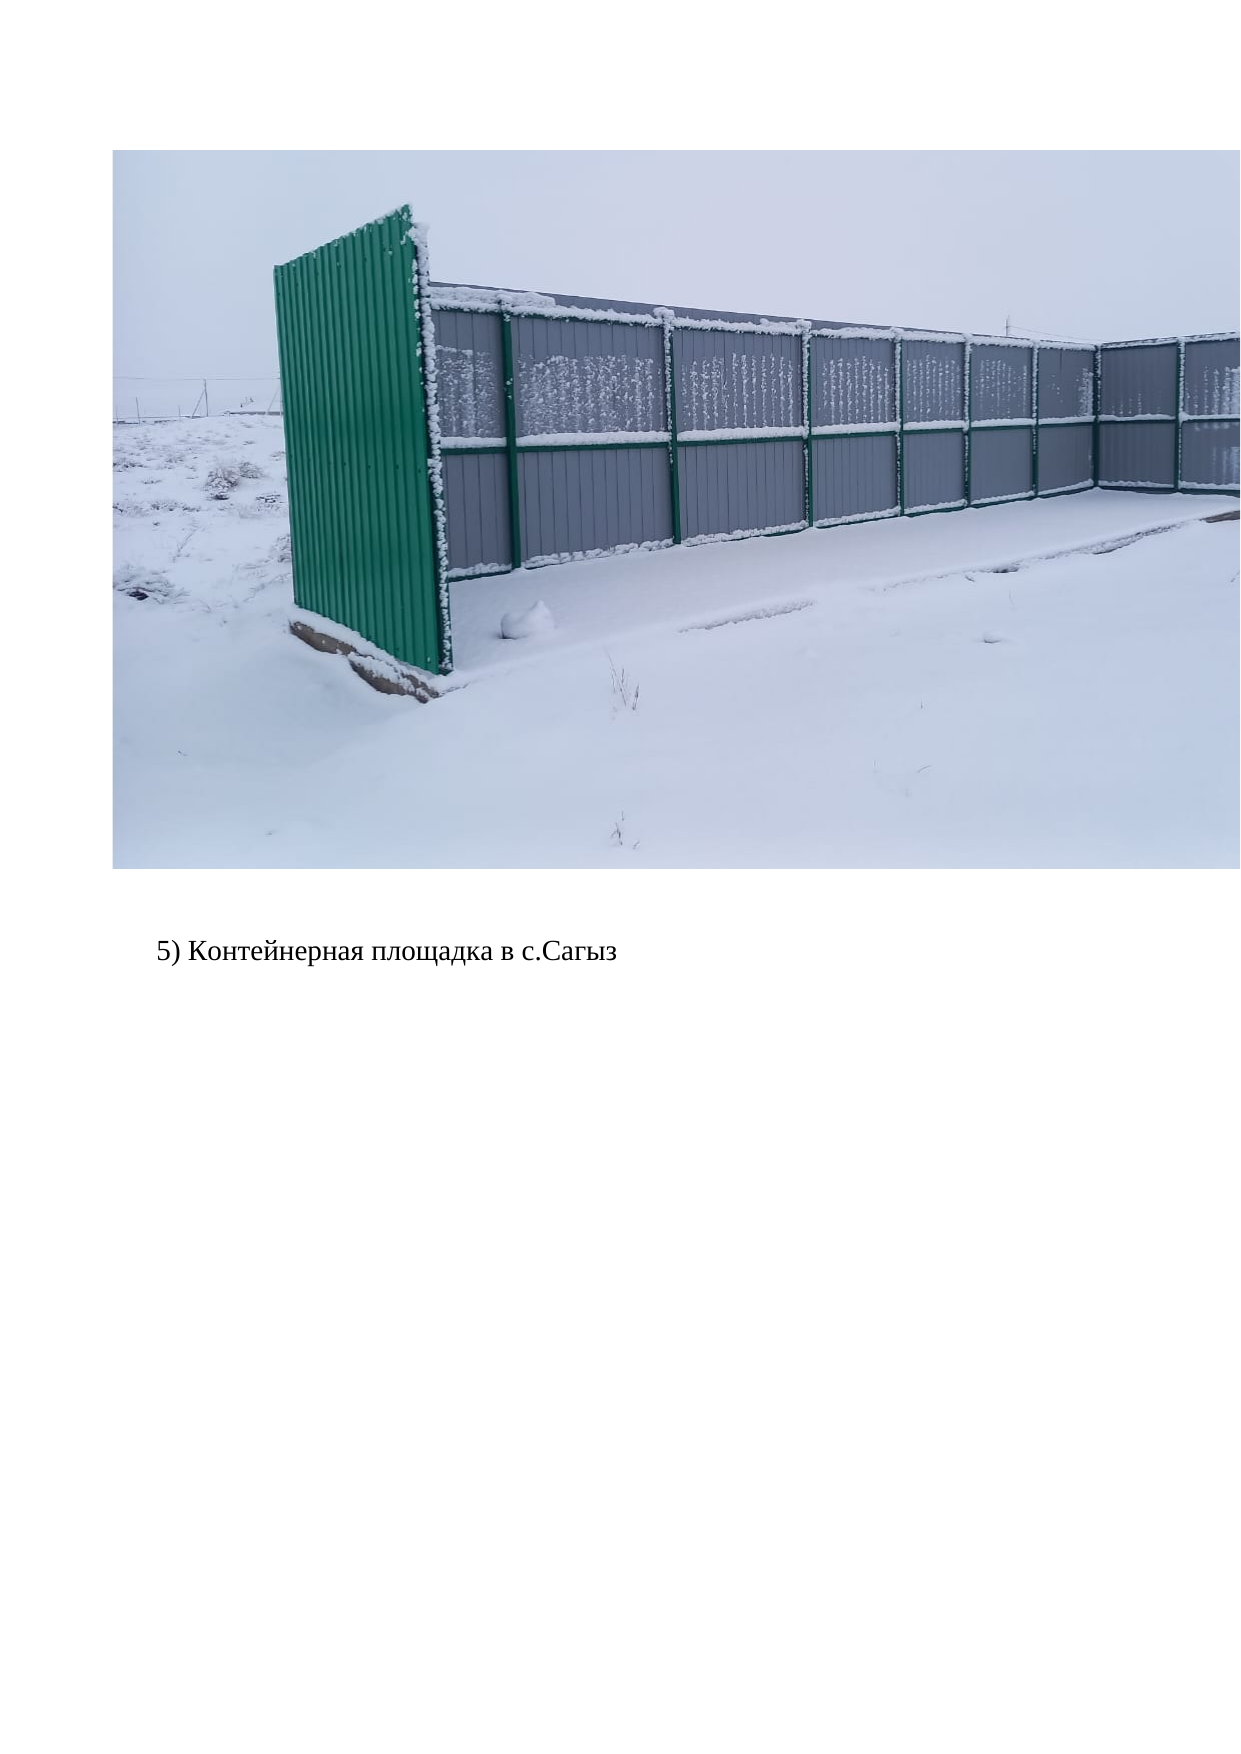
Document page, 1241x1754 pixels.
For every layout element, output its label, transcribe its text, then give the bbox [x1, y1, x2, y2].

picture [112, 150, 1241, 869]
text 5) Контейнерная площадка в с.Сагыз [112, 933, 1128, 967]
